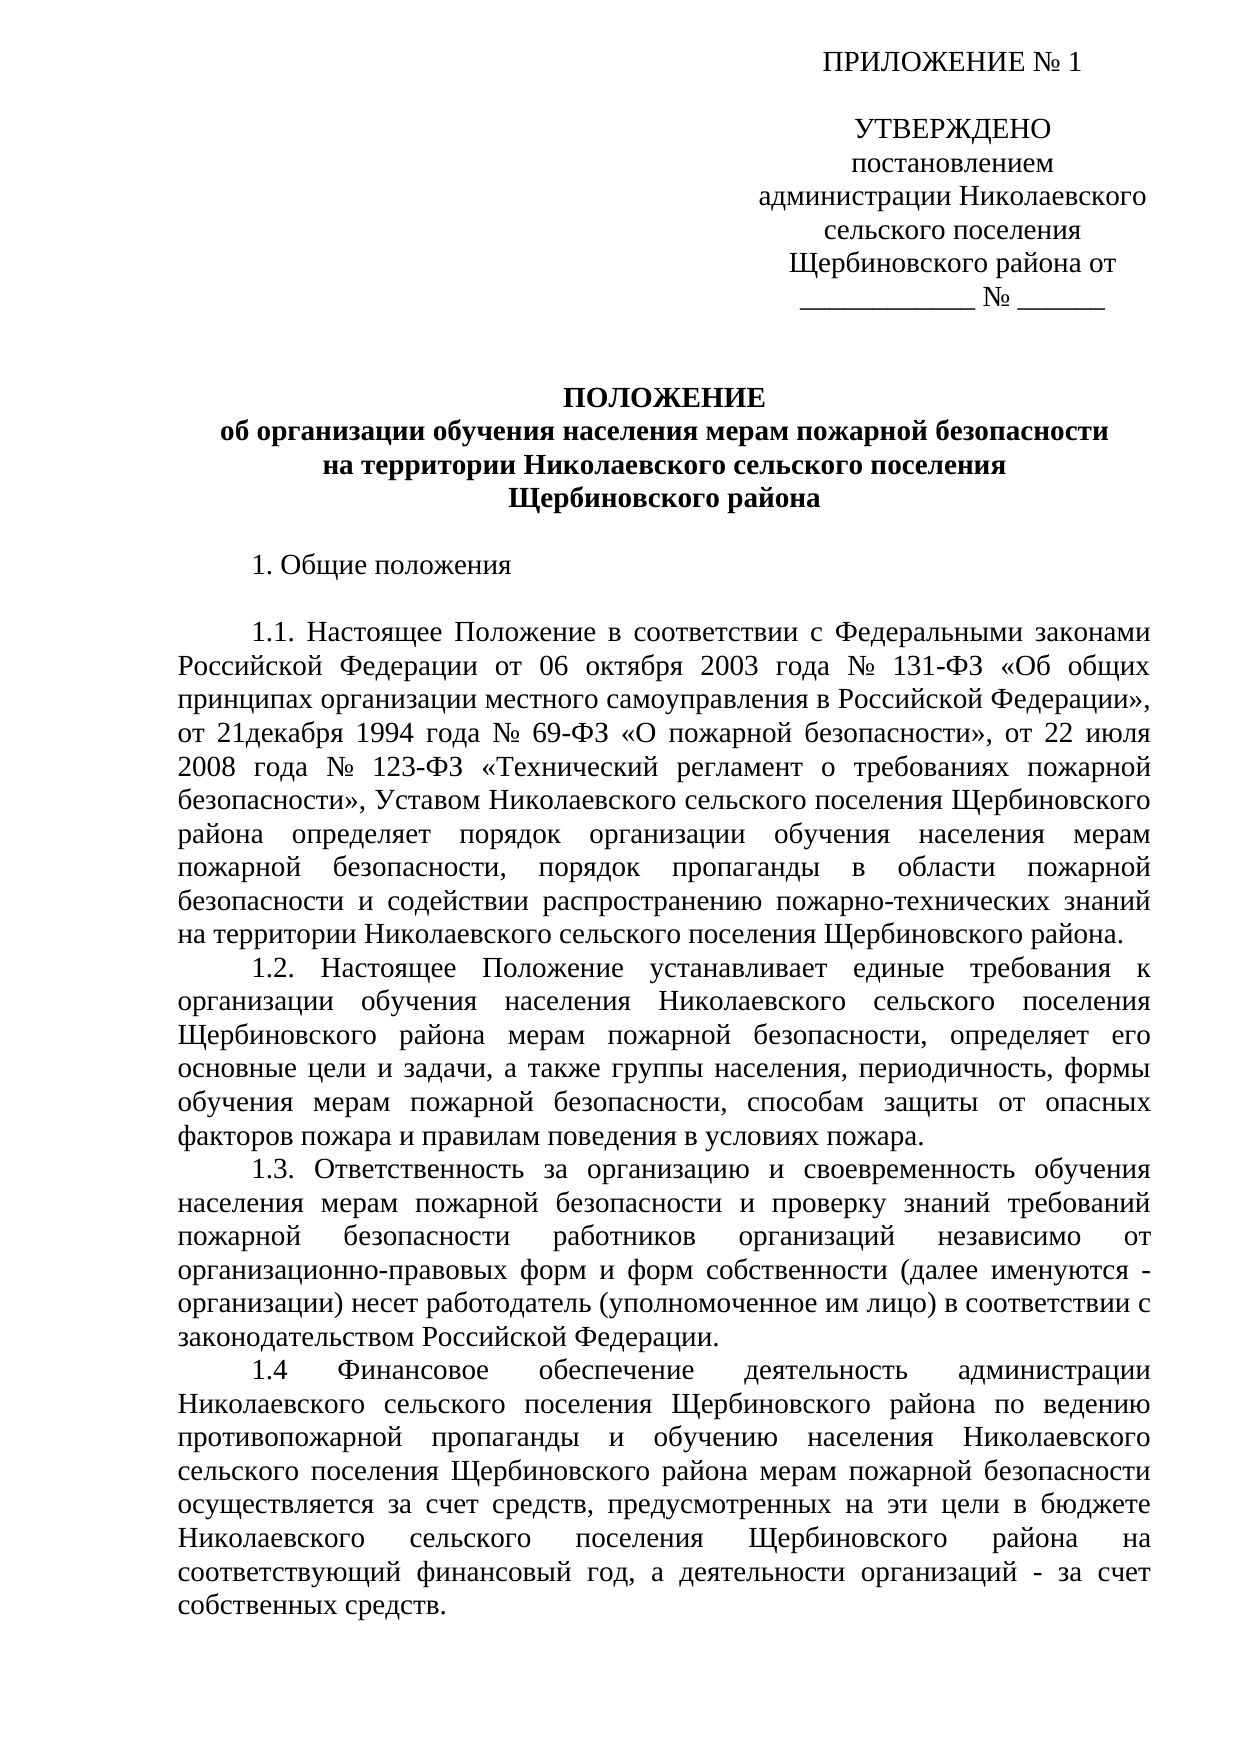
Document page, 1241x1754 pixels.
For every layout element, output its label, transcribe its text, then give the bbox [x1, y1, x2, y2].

text УТВЕРЖДЕНО постановлением администрации Николаевского сельского поселения Щербиновского района от ____________ № ______ [753, 111, 1152, 313]
text об организации обучения населения мерам пожарной безопасности [177, 413, 1152, 447]
text 1. Общие положения [177, 547, 1152, 581]
text на территории Николаевского сельского поселения [177, 447, 1152, 480]
text 1.2. Настоящее Положение устанавливает единые требования к организации обучения населения Николаевского сельского поселения Щербиновского района мерам пожарной безопасности, определяет его основные цели и задачи, а также группы населения, периодичность, формы обучения мерам пожарной безопасности, способам защиты от опасных факторов пожара и правилам поведения в условиях пожара. [177, 950, 1152, 1151]
text 1.4 Финансовое обеспечение деятельность администрации Николаевского сельского поселения Щербиновского района по ведению противопожарной пропаганды и обучению населения Николаевского сельского поселения Щербиновского района мерам пожарной безопасности осуществляется за счет средств, предусмотренных на эти цели в бюджете Николаевского сельского поселения Щербиновского района на соответствующий финансовый год, а деятельности организаций - за счет собственных средств. [177, 1352, 1152, 1621]
text ПРИЛОЖЕНИЕ № 1 [753, 44, 1152, 78]
text 1.1. Настоящее Положение в соответствии с Федеральными законами Российской Федерации от 06 октября 2003 года № 131-ФЗ «Об общих принципах организации местного самоуправления в Российской Федерации», от 21декабря 1994 года № 69-ФЗ «О пожарной безопасности», от 22 июля 2008 года № 123-ФЗ «Технический регламент о требованиях пожарной безопасности», Уставом Николаевского сельского поселения Щербиновского района определяет порядок организации обучения населения мерам пожарной безопасности, порядок пропаганды в области пожарной безопасности и содействии распространению пожарно-технических знаний на территории Николаевского сельского поселения Щербиновского района. [177, 614, 1152, 950]
text 1.3. Ответственность за организацию и своевременность обучения населения мерам пожарной безопасности и проверку знаний требований пожарной безопасности работников организаций независимо от организационно-правовых форм и форм собственности (далее именуются - организации) несет работодатель (уполномоченное им лицо) в соответствии с законодательством Российской Федерации. [177, 1151, 1152, 1352]
text Щербиновского района [177, 480, 1152, 514]
text ПОЛОЖЕНИЕ [177, 380, 1152, 413]
